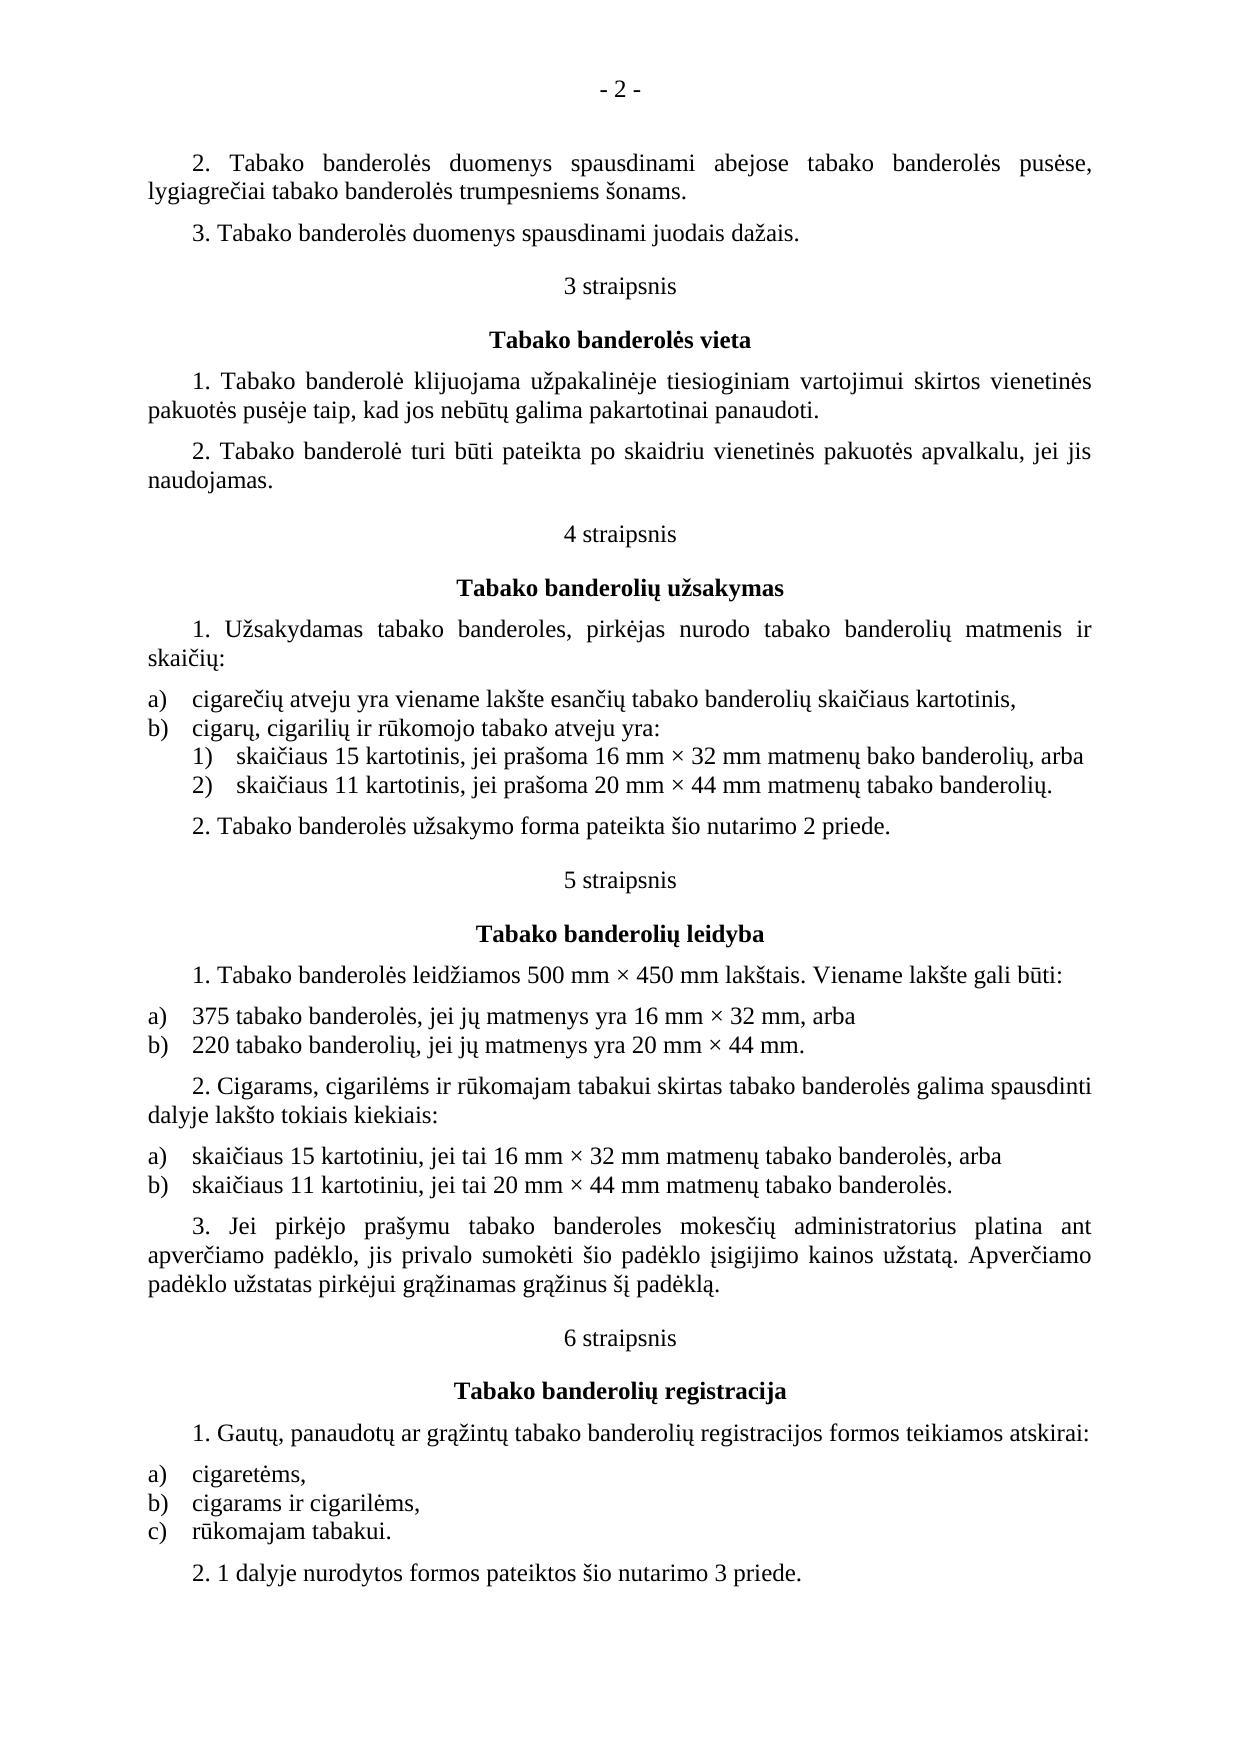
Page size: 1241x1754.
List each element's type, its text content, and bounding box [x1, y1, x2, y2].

list a) cigaretėms, [148, 1459, 1093, 1488]
list 3. Tabako banderolės duomenys spausdinami juodais dažais. [148, 218, 1093, 246]
list 3. Jei pirkėjo prašymu tabako banderoles mokesčių administratorius platina ant apverčiamo padėklo, jis privalo sumokėti šio padėklo įsigijimo kainos užstatą. Apverčiamo padėklo užstatas pirkėjui grąžinamas grąžinus šį padėklą. [148, 1211, 1093, 1298]
list b) cigarams ir cigarilėms, [148, 1488, 1093, 1516]
list b) skaičiaus 11 kartotiniu, jei tai 20 mm × 44 mm matmenų tabako banderolės. [148, 1170, 1093, 1199]
list Tabako banderolių užsakymas [148, 573, 1093, 601]
list Tabako banderolių registracija [148, 1376, 1093, 1405]
list 2. Cigarams, cigarilėms ir rūkomajam tabakui skirtas tabako banderolės galima spausdinti dalyje lakšto tokiais kiekiais: [148, 1071, 1093, 1129]
list 2) skaičiaus 11 kartotinis, jei prašoma 20 mm × 44 mm matmenų tabako banderolių. [192, 770, 1093, 799]
list Tabako banderolės vieta [148, 325, 1093, 354]
list a) 375 tabako banderolės, jei jų matmenys yra 16 mm × 32 mm, arba [148, 1001, 1093, 1030]
text 4 straipsnis [148, 519, 1093, 548]
list 1) skaičiaus 15 kartotinis, jei prašoma 16 mm × 32 mm matmenų bako banderolių, arba [192, 741, 1093, 770]
list b) 220 tabako banderolių, jei jų matmenys yra 20 mm × 44 mm. [148, 1030, 1093, 1059]
list 2. 1 dalyje nurodytos formos pateiktos šio nutarimo 3 priede. [148, 1558, 1093, 1586]
list c) rūkomajam tabakui. [148, 1516, 1093, 1545]
list 2. Tabako banderolė turi būti pateikta po skaidriu vienetinės pakuotės apvalkalu, jei jis naudojamas. [148, 436, 1093, 494]
list 1. Gautų, panaudotų ar grąžintų tabako banderolių registracijos formos teikiamos atskirai: [148, 1418, 1093, 1446]
list Tabako banderolių leidyba [148, 919, 1093, 948]
list 1. Tabako banderolės leidžiamos 500 mm × 450 mm lakštais. Viename lakšte gali būti: [148, 960, 1093, 989]
list a) cigarečių atveju yra viename lakšte esančių tabako banderolių skaičiaus kartotinis, [148, 684, 1093, 713]
list a) skaičiaus 15 kartotiniu, jei tai 16 mm × 32 mm matmenų tabako banderolės, arba [148, 1141, 1093, 1170]
text 3 straipsnis [148, 271, 1093, 300]
list 2. Tabako banderolės užsakymo forma pateikta šio nutarimo 2 priede. [148, 811, 1093, 840]
text 6 straipsnis [148, 1323, 1093, 1351]
list b) cigarų, cigarilių ir rūkomojo tabako atveju yra: [148, 713, 1093, 741]
list 1. Užsakydamas tabako banderoles, pirkėjas nurodo tabako banderolių matmenis ir skaičių: [148, 614, 1093, 671]
list 1. Tabako banderolė klijuojama užpakalinėje tiesioginiam vartojimui skirtos vienetinės pakuotės pusėje taip, kad jos nebūtų galima pakartotinai panaudoti. [148, 366, 1093, 424]
text 5 straipsnis [148, 865, 1093, 894]
list 2. Tabako banderolės duomenys spausdinami abejose tabako banderolės pusėse, lygiagrečiai tabako banderolės trumpesniems šonams. [148, 148, 1093, 205]
